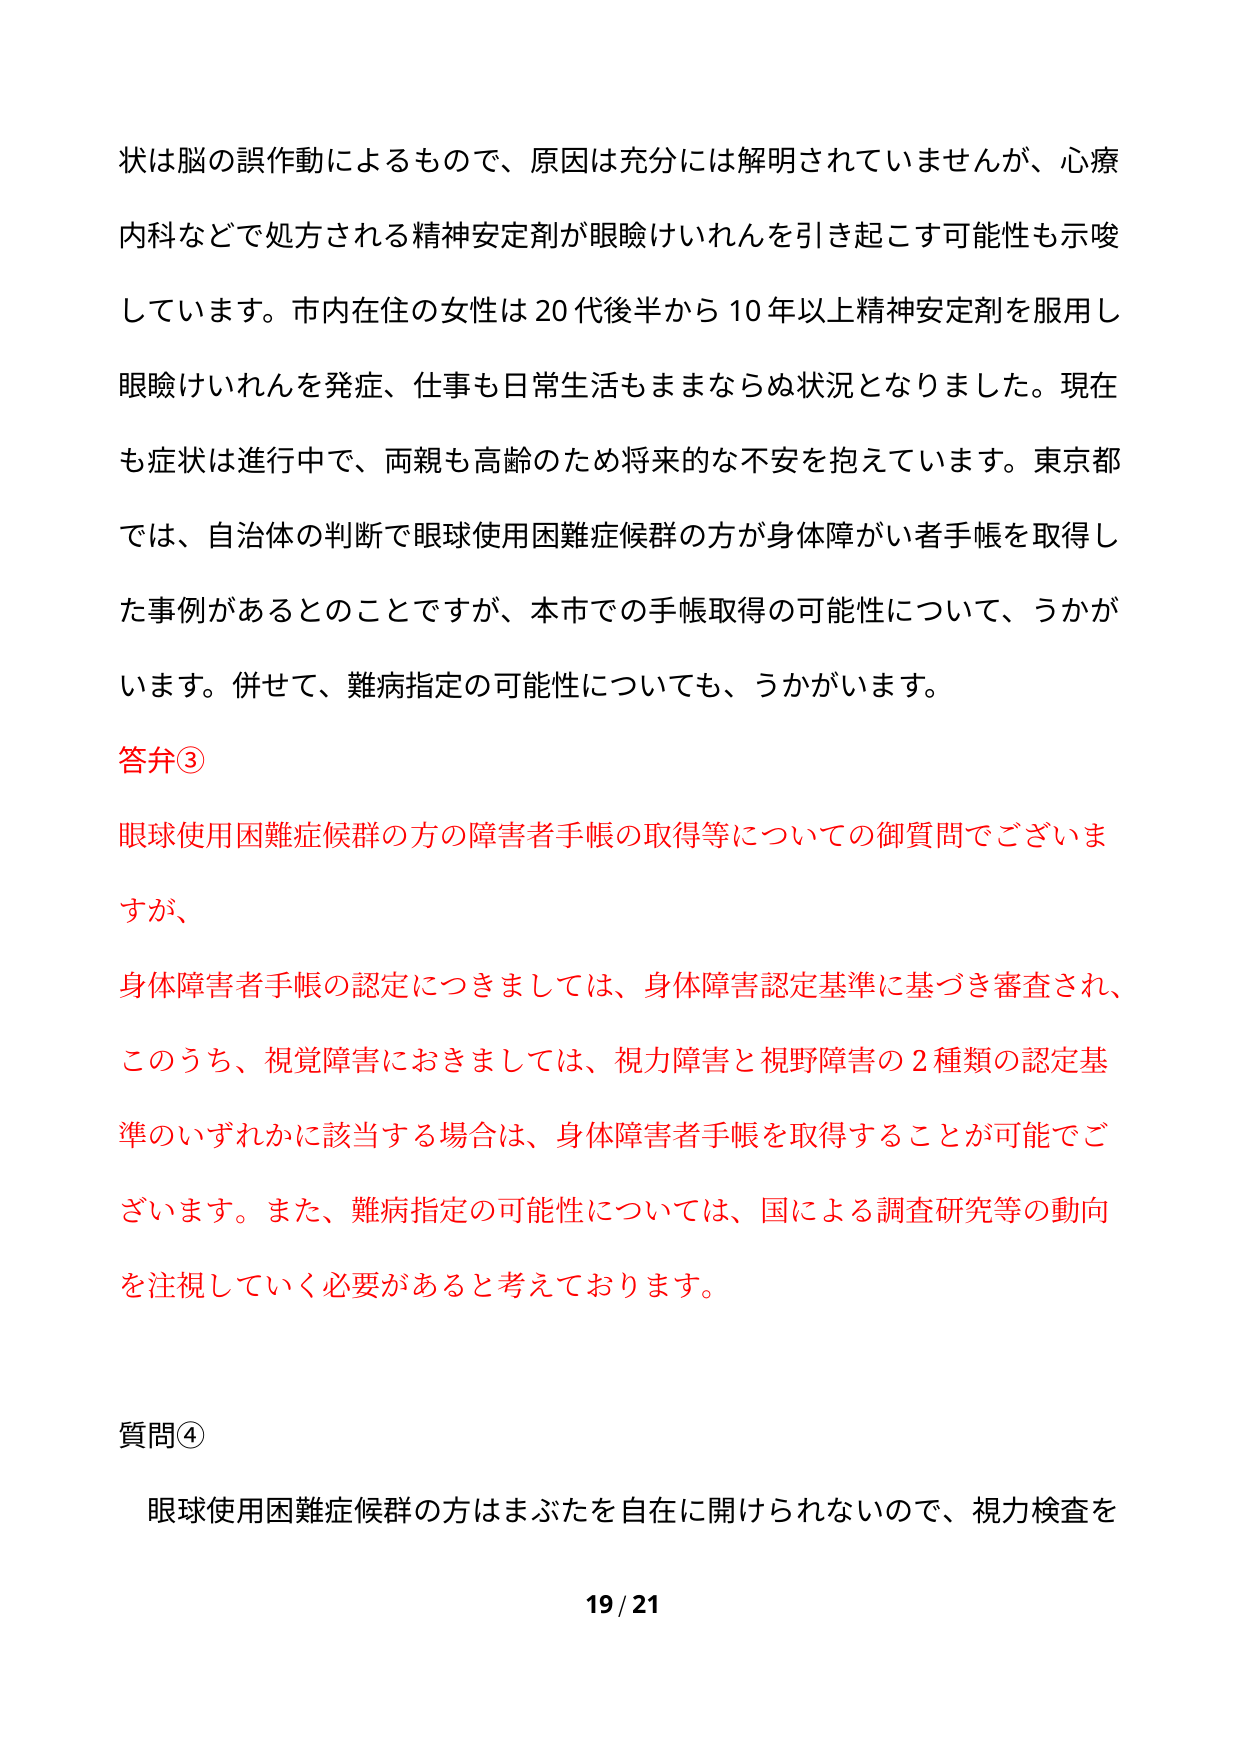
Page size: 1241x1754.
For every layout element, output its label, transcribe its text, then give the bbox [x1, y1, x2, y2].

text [118, 121, 1122, 721]
text 身体障害者手帳の認定につきましては、身体障害認定基準に基づき審査され、このうち、視覚障害におきましては、視力障害と視野障害の2種類の認定基準のいずれかに該当する場合は、身体障害者手帳を取得することが可能でございます。また、難病指定の可能性については、国による調査研究等の動向を注視していく必要があると考えております。 [118, 946, 1122, 1321]
text 質問④ [118, 1396, 1122, 1471]
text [118, 1471, 1122, 1546]
text 答弁③ [118, 721, 1122, 796]
text 眼球使用困難症候群の方の障害者手帳の取得等についての御質問でございますが、 [118, 796, 1122, 946]
